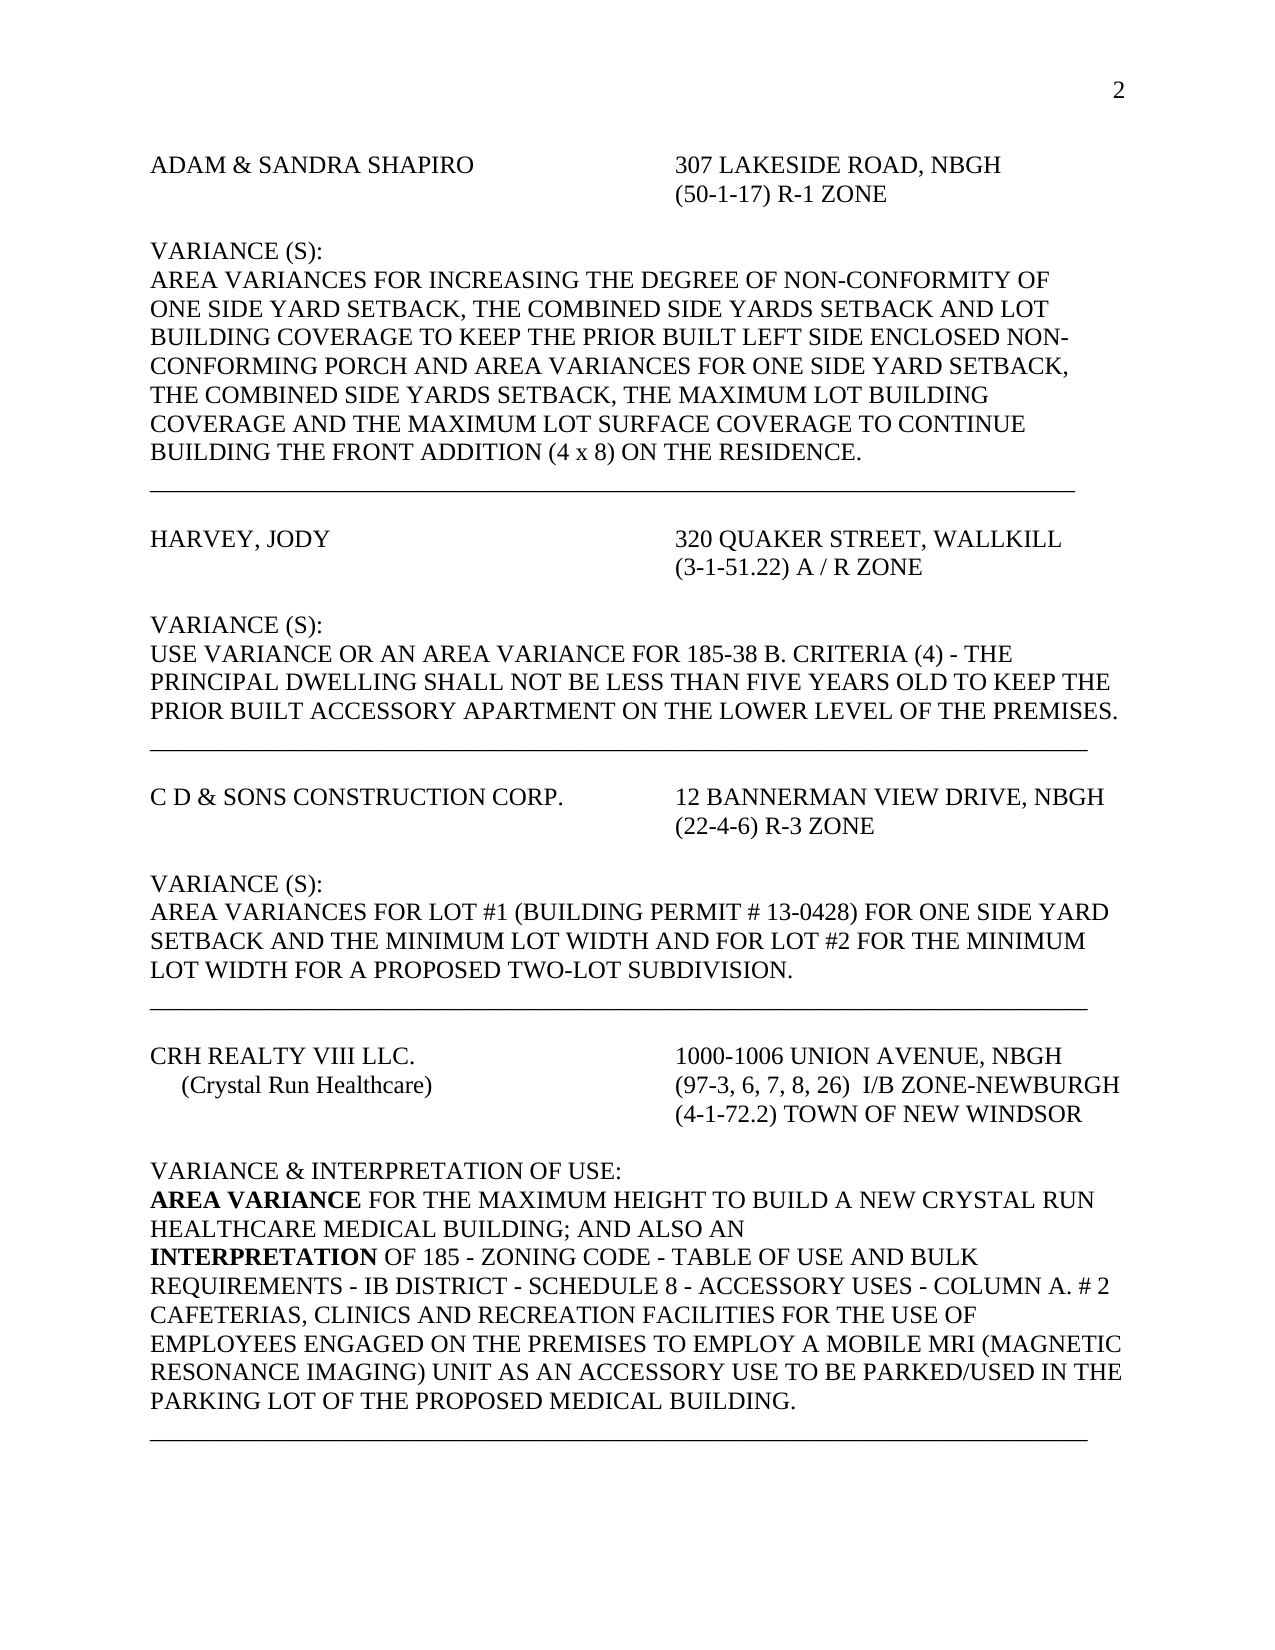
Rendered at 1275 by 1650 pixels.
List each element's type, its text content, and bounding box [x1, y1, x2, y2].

text THE COMBINED SIDE YARDS SETBACK, THE MAXIMUM LOT BUILDING COVERAGE AND THE MAXIMUM LOT SURFACE COVERAGE TO CONTINUE BUILDING THE FRONT ADDITION (4 x 8) ON THE RESIDENCE. [150, 380, 1125, 466]
text ADAM & SANDRA SHAPIRO 307 LAKESIDE ROAD, NBGH [150, 150, 1125, 179]
text (4-1-72.2) TOWN OF NEW WINDSOR [150, 1099, 1125, 1127]
text AREA VARIANCE FOR THE MAXIMUM HEIGHT TO BUILD A NEW CRYSTAL RUN HEALTHCARE MEDICAL BUILDING; AND ALSO AN [150, 1185, 1125, 1242]
text (3-1-51.22) A / R ZONE [150, 552, 1125, 581]
text INTERPRETATION OF 185 - ZONING CODE - TABLE OF USE AND BULK REQUIREMENTS - IB DISTRICT - SCHEDULE 8 - ACCESSORY USES - COLUMN A. # 2 CAFETERIAS, CLINICS AND RECREATION FACILITIES FOR THE USE OF EMPLOYEES ENGAGED ON THE PREMISES TO EMPLOY A MOBILE MRI (MAGNETIC RESONANCE IMAGING) UNIT AS AN ACCESSORY USE TO BE PARKED/USED IN THE PARKING LOT OF THE PROPOSED MEDICAL BUILDING. [150, 1242, 1125, 1415]
text USE VARIANCE OR AN AREA VARIANCE FOR 185-38 B. CRITERIA (4) - THE PRINCIPAL DWELLING SHALL NOT BE LESS THAN FIVE YEARS OLD TO KEEP THE PRIOR BUILT ACCESSORY APARTMENT ON THE LOWER LEVEL OF THE PREMISES. [150, 639, 1125, 725]
text ___________________________________________________________________________ [150, 725, 1125, 754]
text VARIANCE (S): [150, 610, 1125, 639]
text AREA VARIANCES FOR LOT #1 (BUILDING PERMIT # 13-0428) FOR ONE SIDE YARD SETBACK AND THE MINIMUM LOT WIDTH AND FOR LOT #2 FOR THE MINIMUM LOT WIDTH FOR A PROPOSED TWO-LOT SUBDIVISION. [150, 897, 1125, 984]
text ___________________________________________________________________________ [150, 1415, 1125, 1444]
text VARIANCE (S): [150, 236, 1125, 265]
text __________________________________________________________________________ [150, 466, 1125, 495]
text HARVEY, JODY 320 QUAKER STREET, WALLKILL [150, 524, 1125, 552]
text (50-1-17) R-1 ZONE [150, 179, 1125, 207]
text (Crystal Run Healthcare) (97-3, 6, 7, 8, 26) I/B ZONE-NEWBURGH [150, 1070, 1125, 1099]
text ___________________________________________________________________________ [150, 984, 1125, 1012]
text VARIANCE & INTERPRETATION OF USE: [150, 1156, 1125, 1185]
text C D & SONS CONSTRUCTION CORP. 12 BANNERMAN VIEW DRIVE, NBGH [150, 782, 1125, 811]
text (22-4-6) R-3 ZONE [150, 811, 1125, 840]
text CRH REALTY VIII LLC. 1000-1006 UNION AVENUE, NBGH [150, 1041, 1125, 1070]
text VARIANCE (S): [150, 869, 1125, 897]
text ONE SIDE YARD SETBACK, THE COMBINED SIDE YARDS SETBACK AND LOT BUILDING COVERAGE TO KEEP THE PRIOR BUILT LEFT SIDE ENCLOSED NON-CONFORMING PORCH AND AREA VARIANCES FOR ONE SIDE YARD SETBACK, [150, 294, 1125, 380]
text AREA VARIANCES FOR INCREASING THE DEGREE OF NON-CONFORMITY OF [150, 265, 1125, 294]
